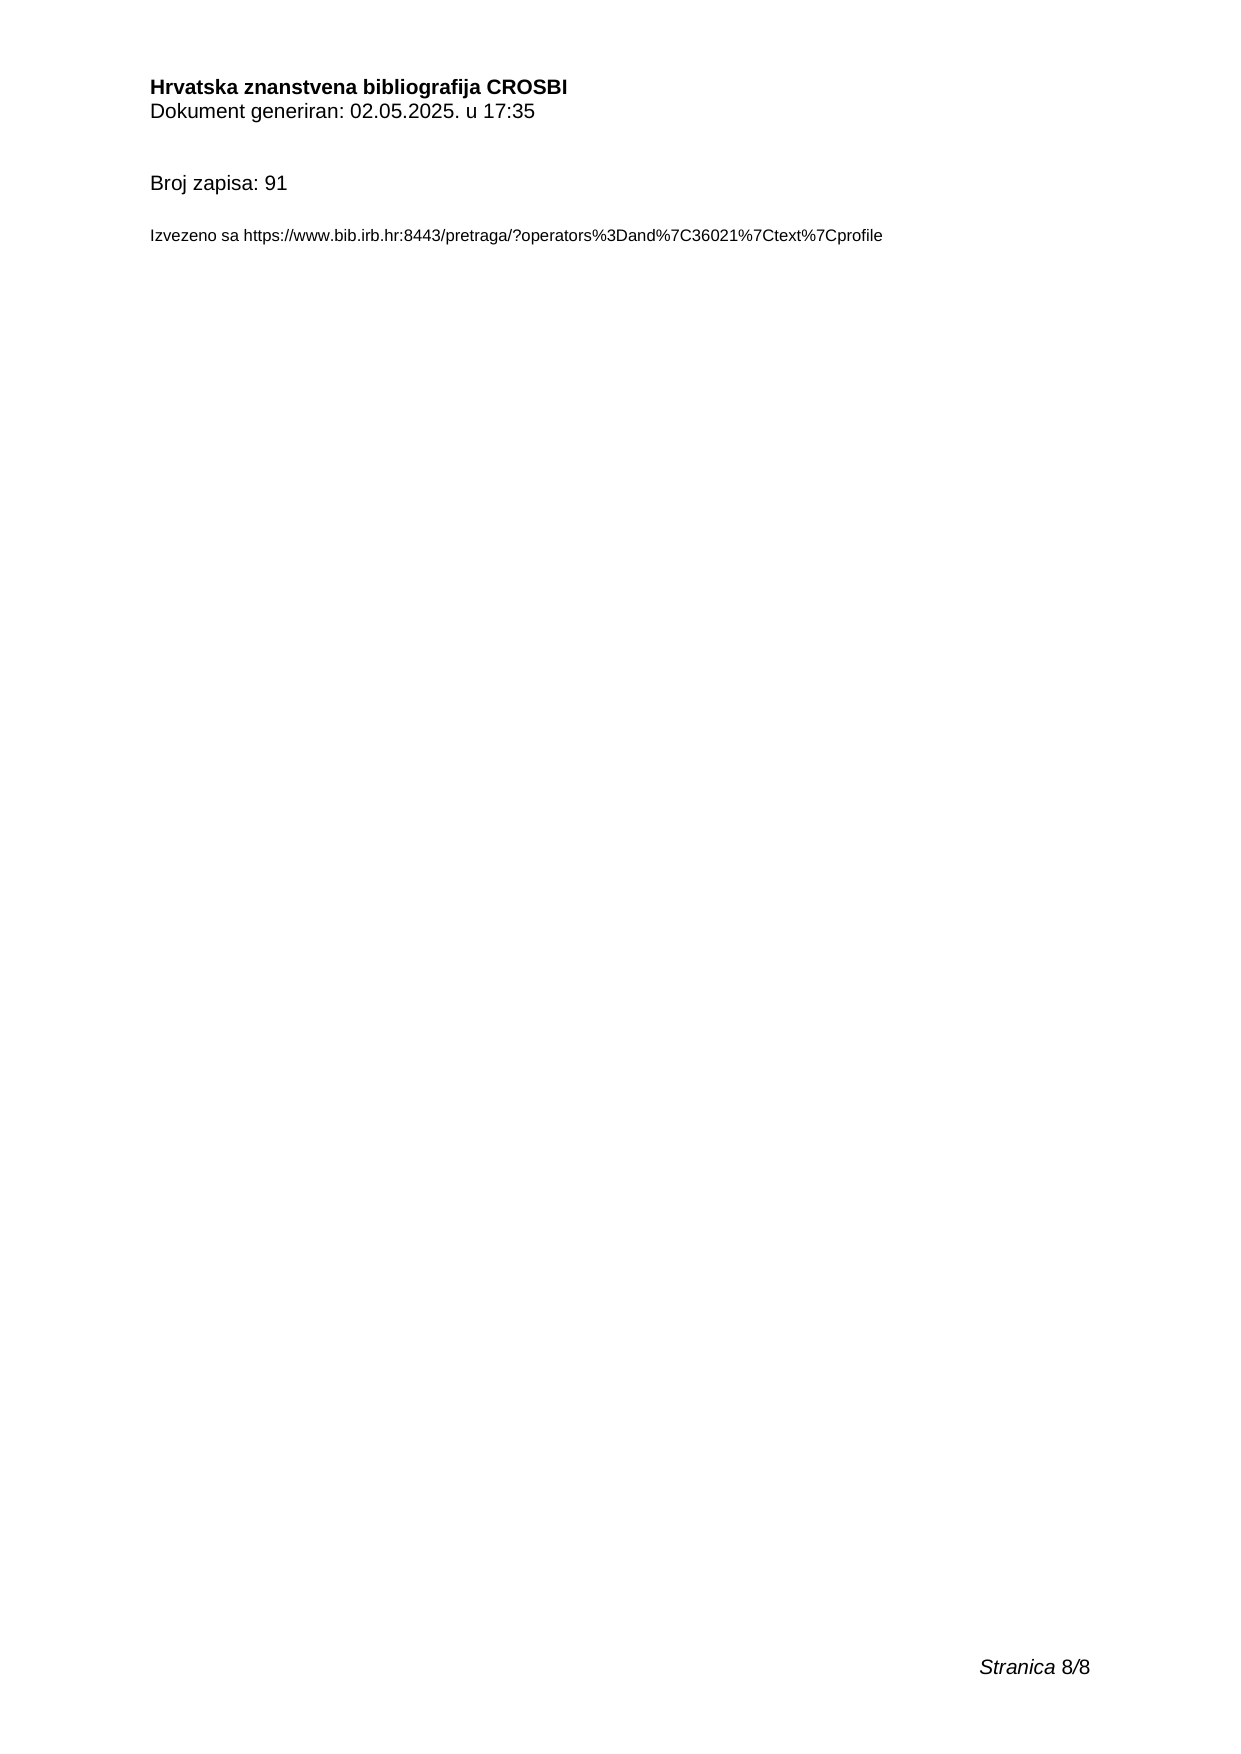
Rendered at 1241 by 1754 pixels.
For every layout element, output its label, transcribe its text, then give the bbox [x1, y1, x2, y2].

text Izvezeno sa https://www.bib.irb.hr:8443/pretraga/?operators%3Dand%7C36021%7Ctext%7Cprofile [150, 226, 1090, 245]
text Broj zapisa: 91 [150, 171, 1090, 195]
